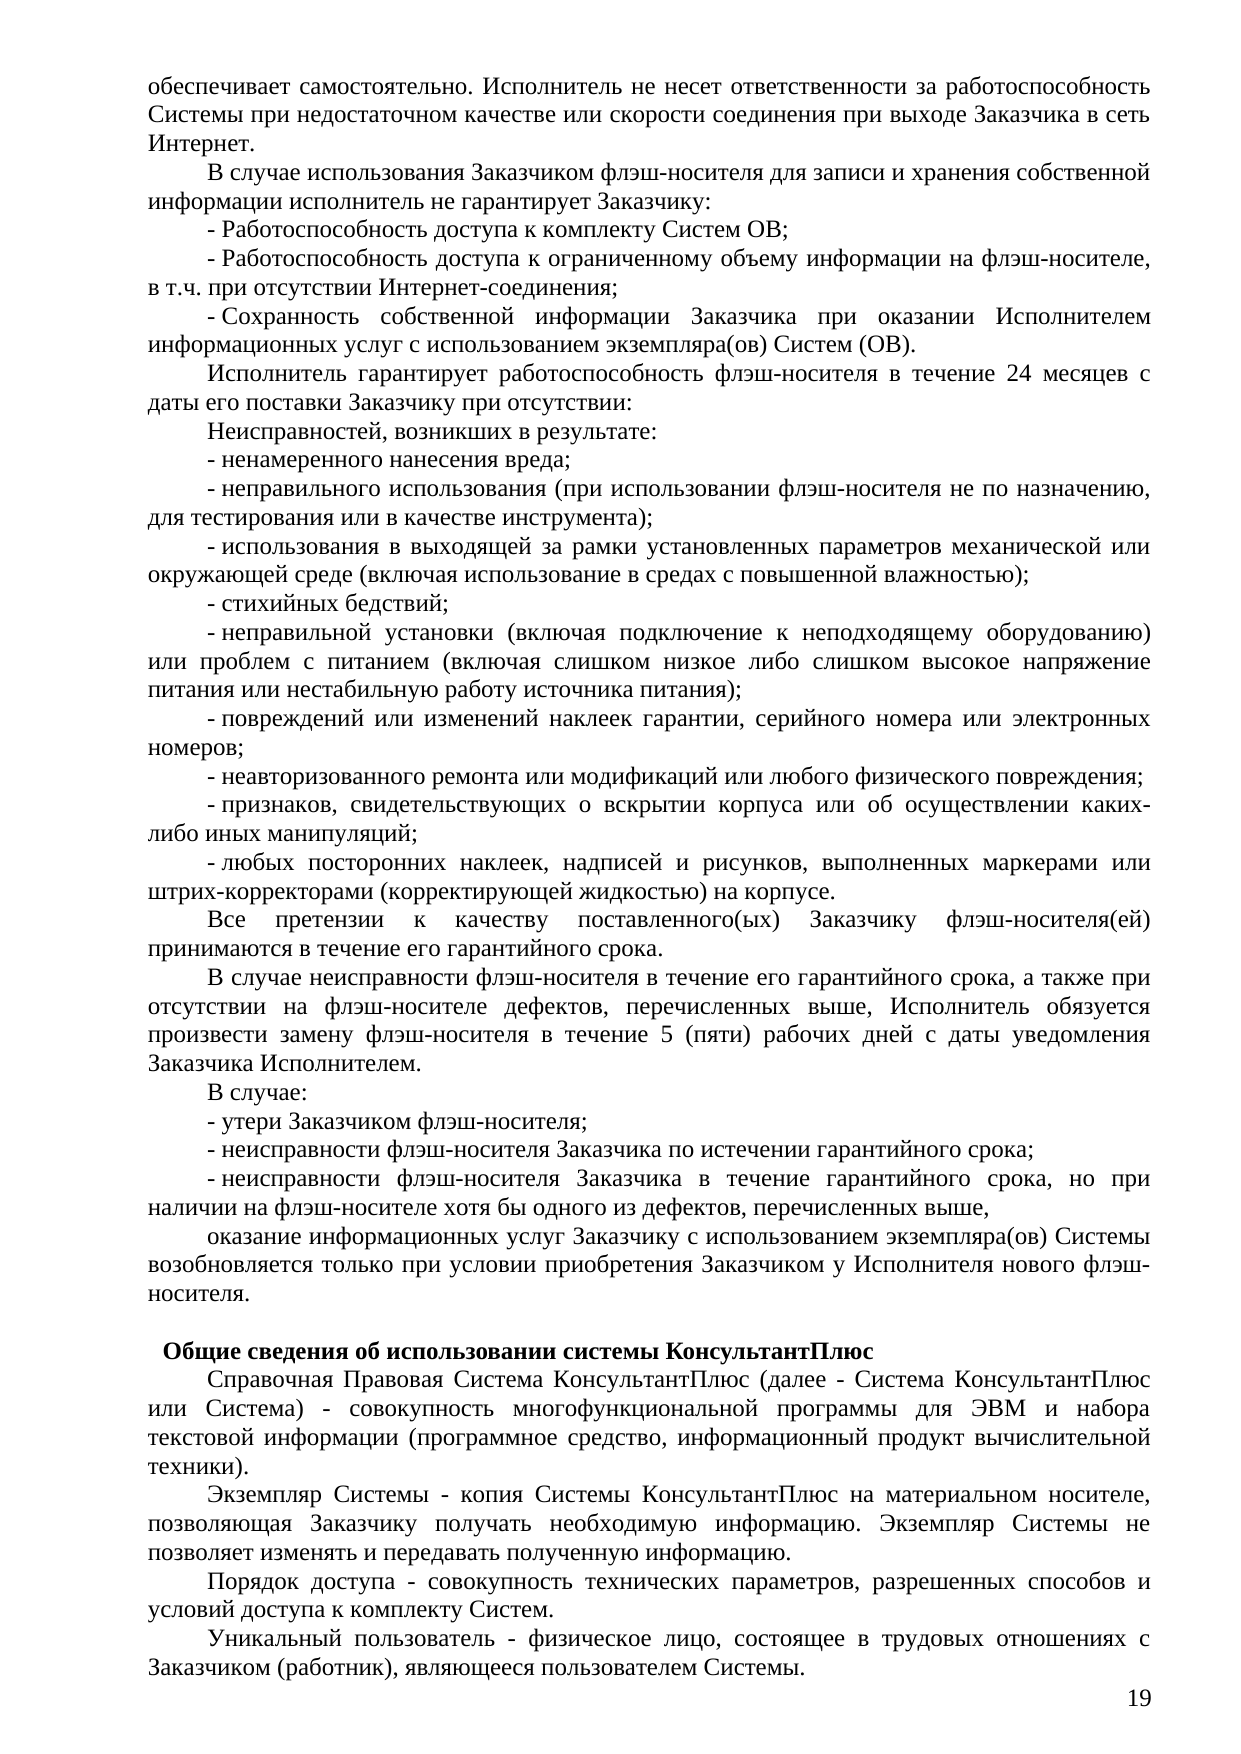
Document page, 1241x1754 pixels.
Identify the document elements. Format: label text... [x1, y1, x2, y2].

text - неавторизованного ремонта или модификаций или любого физического повреждения; [148, 761, 1152, 789]
text - использования в выходящей за рамки установленных параметров механической или окружающей среде (включая использование в средах с повышенной влажностью); [148, 531, 1152, 588]
text - стихийных бедствий; [148, 588, 1152, 617]
text Все претензии к качеству поставленного(ых) Заказчику флэш-носителя(ей) принимаются в течение его гарантийного срока. [148, 904, 1152, 962]
text Общие сведения об использовании системы КонсультантПлюс [148, 1336, 1152, 1364]
text - ненамеренного нанесения вреда; [148, 444, 1152, 473]
text - Работоспособность доступа к комплекту Систем ОВ; [148, 214, 1152, 243]
text оказание информационных услуг Заказчику с использованием экземпляра(ов) Системы возобновляется только при условии приобретения Заказчиком у Исполнителя нового флэш-носителя. [148, 1221, 1152, 1307]
text Уникальный пользователь - физическое лицо, состоящее в трудовых отношениях с Заказчиком (работник), являющееся пользователем Системы. [148, 1623, 1152, 1681]
text Экземпляр Системы - копия Системы КонсультантПлюс на материальном носителе, позволяющая Заказчику получать необходимую информацию. Экземпляр Системы не позволяет изменять и передавать полученную информацию. [148, 1479, 1152, 1566]
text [148, 71, 1152, 157]
text Исполнитель гарантирует работоспособность флэш-носителя в течение 24 месяцев с даты его поставки Заказчику при отсутствии: [148, 358, 1152, 416]
text - неисправности флэш-носителя Заказчика в течение гарантийного срока, но при наличии на флэш-носителе хотя бы одного из дефектов, перечисленных выше, [148, 1163, 1152, 1221]
text - неправильного использования (при использовании флэш-носителя не по назначению, для тестирования или в качестве инструмента); [148, 473, 1152, 531]
text Порядок доступа - совокупность технических параметров, разрешенных способов и условий доступа к комплекту Систем. [148, 1566, 1152, 1623]
text - признаков, свидетельствующих о вскрытии корпуса или об осуществлении каких-либо иных манипуляций; [148, 789, 1152, 847]
text - утери Заказчиком флэш-носителя; [148, 1106, 1152, 1134]
text - любых посторонних наклеек, надписей и рисунков, выполненных маркерами или штрих-корректорами (корректирующей жидкостью) на корпусе. [148, 847, 1152, 904]
text - Работоспособность доступа к ограниченному объему информации на флэш-носителе, в т.ч. при отсутствии Интернет-соединения; [148, 243, 1152, 301]
text - неисправности флэш-носителя Заказчика по истечении гарантийного срока; [148, 1134, 1152, 1163]
text В случае: [148, 1077, 1152, 1106]
text Справочная Правовая Система КонсультантПлюс (далее - Система КонсультантПлюс или Система) - совокупность многофункциональной программы для ЭВМ и набора текстовой информации (программное средство, информационный продукт вычислительной техники). [148, 1364, 1152, 1479]
text - повреждений или изменений наклеек гарантии, серийного номера или электронных номеров; [148, 703, 1152, 761]
text - Сохранность собственной информации Заказчика при оказании Исполнителем информационных услуг с использованием экземпляра(ов) Систем (ОВ). [148, 301, 1152, 358]
text В случае неисправности флэш-носителя в течение его гарантийного срока, а также при отсутствии на флэш-носителе дефектов, перечисленных выше, Исполнитель обязуется произвести замену флэш-носителя в течение 5 (пяти) рабочих дней с даты уведомления Заказчика Исполнителем. [148, 962, 1152, 1077]
text Неисправностей, возникших в результате: [148, 416, 1152, 444]
text - неправильной установки (включая подключение к неподходящему оборудованию) или проблем с питанием (включая слишком низкое либо слишком высокое напряжение питания или нестабильную работу источника питания); [148, 617, 1152, 703]
text В случае использования Заказчиком флэш-носителя для записи и хранения собственной информации исполнитель не гарантирует Заказчику: [148, 157, 1152, 214]
